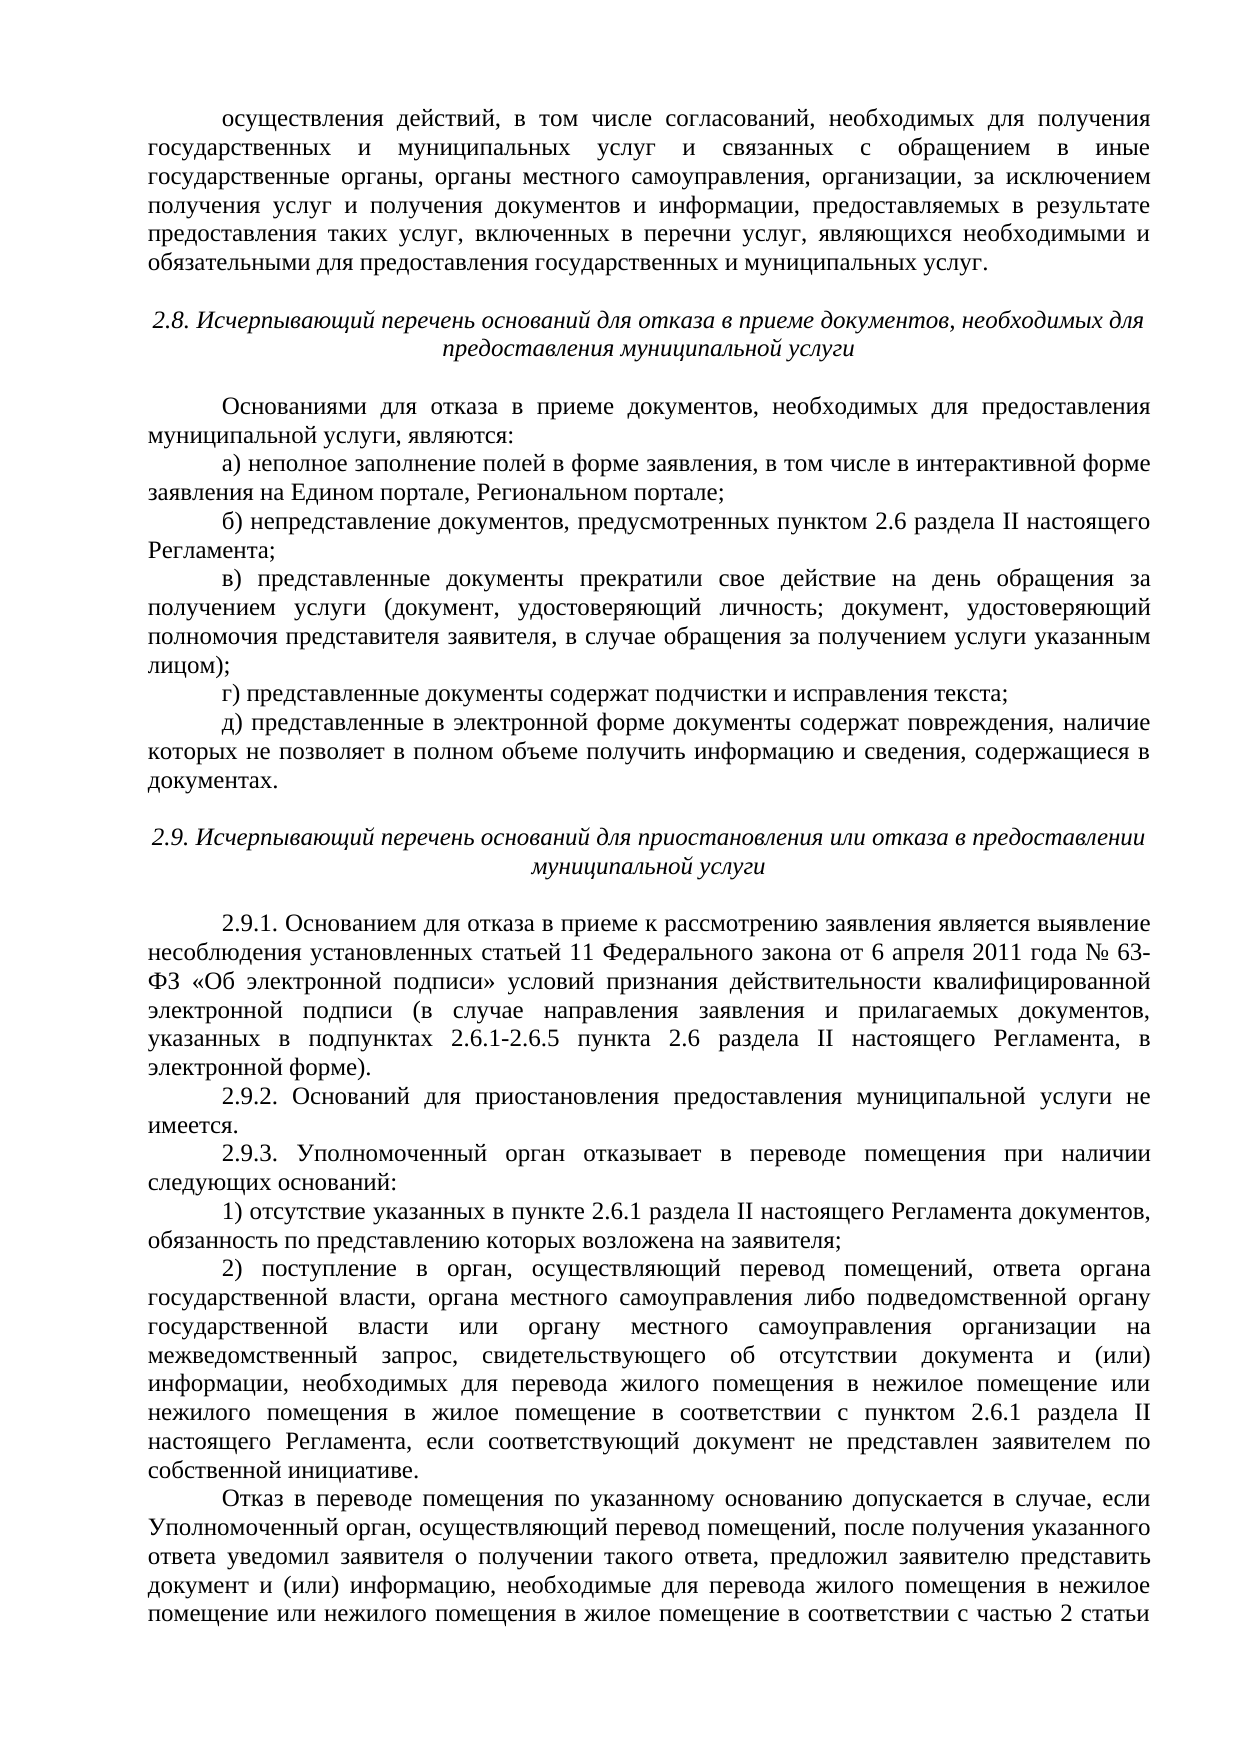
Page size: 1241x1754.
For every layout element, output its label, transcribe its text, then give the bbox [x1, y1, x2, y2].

text 1) отсутствие указанных в пункте 2.6.1 раздела II настоящего Регламента документов, обязанность по представлению которых возложена на заявителя; [148, 1196, 1152, 1253]
text 2.9.2. Оснований для приостановления предоставления муниципальной услуги не имеется. [148, 1081, 1152, 1138]
text д) представленные в электронной форме документы содержат повреждения, наличие которых не позволяет в полном объеме получить информацию и сведения, содержащиеся в документах. [148, 707, 1152, 793]
text Основаниями для отказа в приеме документов, необходимых для предоставления муниципальной услуги, являются: [148, 391, 1152, 448]
text осуществления действий, в том числе согласований, необходимых для получения государственных и муниципальных услуг и связанных с обращением в иные государственные органы, органы местного самоуправления, организации, за исключением получения услуг и получения документов и информации, предоставляемых в результате предоставления таких услуг, включенных в перечни услуг, являющихся необходимыми и обязательными для предоставления государственных и муниципальных услуг. [148, 103, 1152, 276]
text 2.9.3. Уполномоченный орган отказывает в переводе помещения при наличии следующих оснований: [148, 1138, 1152, 1196]
text а) неполное заполнение полей в форме заявления, в том числе в интерактивной форме заявления на Едином портале, Региональном портале; [148, 448, 1152, 506]
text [148, 1483, 1152, 1627]
subtitle 2.8. Исчерпывающий перечень оснований для отказа в приеме документов, необходимых для предоставления муниципальной услуги [148, 305, 1152, 362]
text г) представленные документы содержат подчистки и исправления текста; [148, 678, 1152, 707]
text в) представленные документы прекратили свое действие на день обращения за получением услуги (документ, удостоверяющий личность; документ, удостоверяющий полномочия представителя заявителя, в случае обращения за получением услуги указанным лицом); [148, 563, 1152, 678]
text 2.9.1. Основанием для отказа в приеме к рассмотрению заявления является выявление несоблюдения установленных статьей 11 Федерального закона от 6 апреля 2011 года № 63-ФЗ «Об электронной подписи» условий признания действительности квалифицированной электронной подписи (в случае направления заявления и прилагаемых документов, указанных в подпунктах 2.6.1-2.6.5 пункта 2.6 раздела II настоящего Регламента, в электронной форме). [148, 908, 1152, 1081]
text 2) поступление в орган, осуществляющий перевод помещений, ответа органа государственной власти, органа местного самоуправления либо подведомственной органу государственной власти или органу местного самоуправления организации на межведомственный запрос, свидетельствующего об отсутствии документа и (или) информации, необходимых для перевода жилого помещения в нежилое помещение или нежилого помещения в жилое помещение в соответствии с пунктом 2.6.1 раздела II настоящего Регламента, если соответствующий документ не представлен заявителем по собственной инициативе. [148, 1253, 1152, 1483]
text б) непредставление документов, предусмотренных пунктом 2.6 раздела II настоящего Регламента; [148, 506, 1152, 563]
subtitle 2.9. Исчерпывающий перечень оснований для приостановления или отказа в предоставлении муниципальной услуги [148, 822, 1152, 880]
